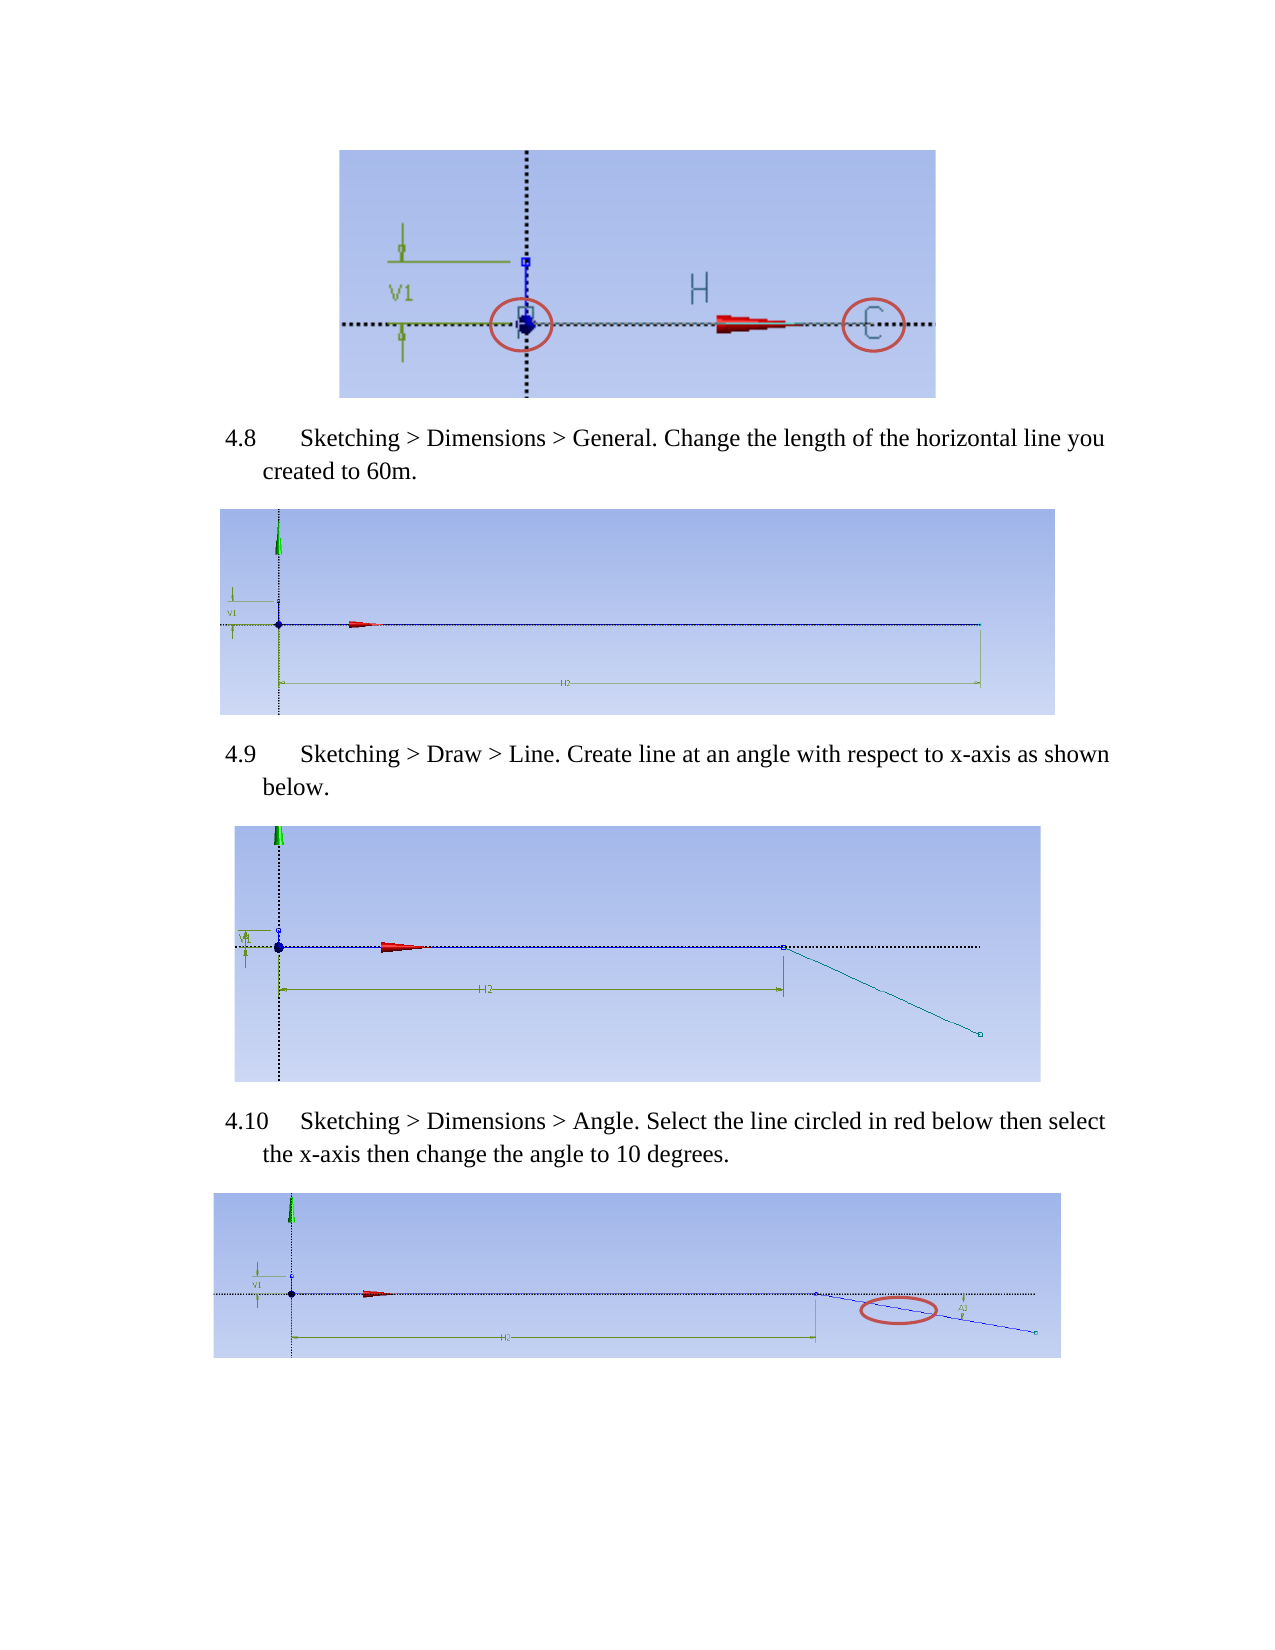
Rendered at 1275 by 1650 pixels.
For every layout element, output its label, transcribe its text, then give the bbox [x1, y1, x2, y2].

picture [220, 509, 1055, 715]
picture [234, 826, 1041, 1082]
picture [213, 1193, 1062, 1358]
list Sketching > Dimensions > General. Change the length of the horizontal line you created to 60m. [225, 423, 1125, 484]
list Sketching > Draw > Line. Create line at an angle with respect to x-axis as shown below. [225, 739, 1125, 801]
picture [339, 150, 936, 398]
list Sketching > Dimensions > Angle. Select the line circled in red below then select the x-axis then change the angle to 10 degrees. [225, 1106, 1125, 1168]
